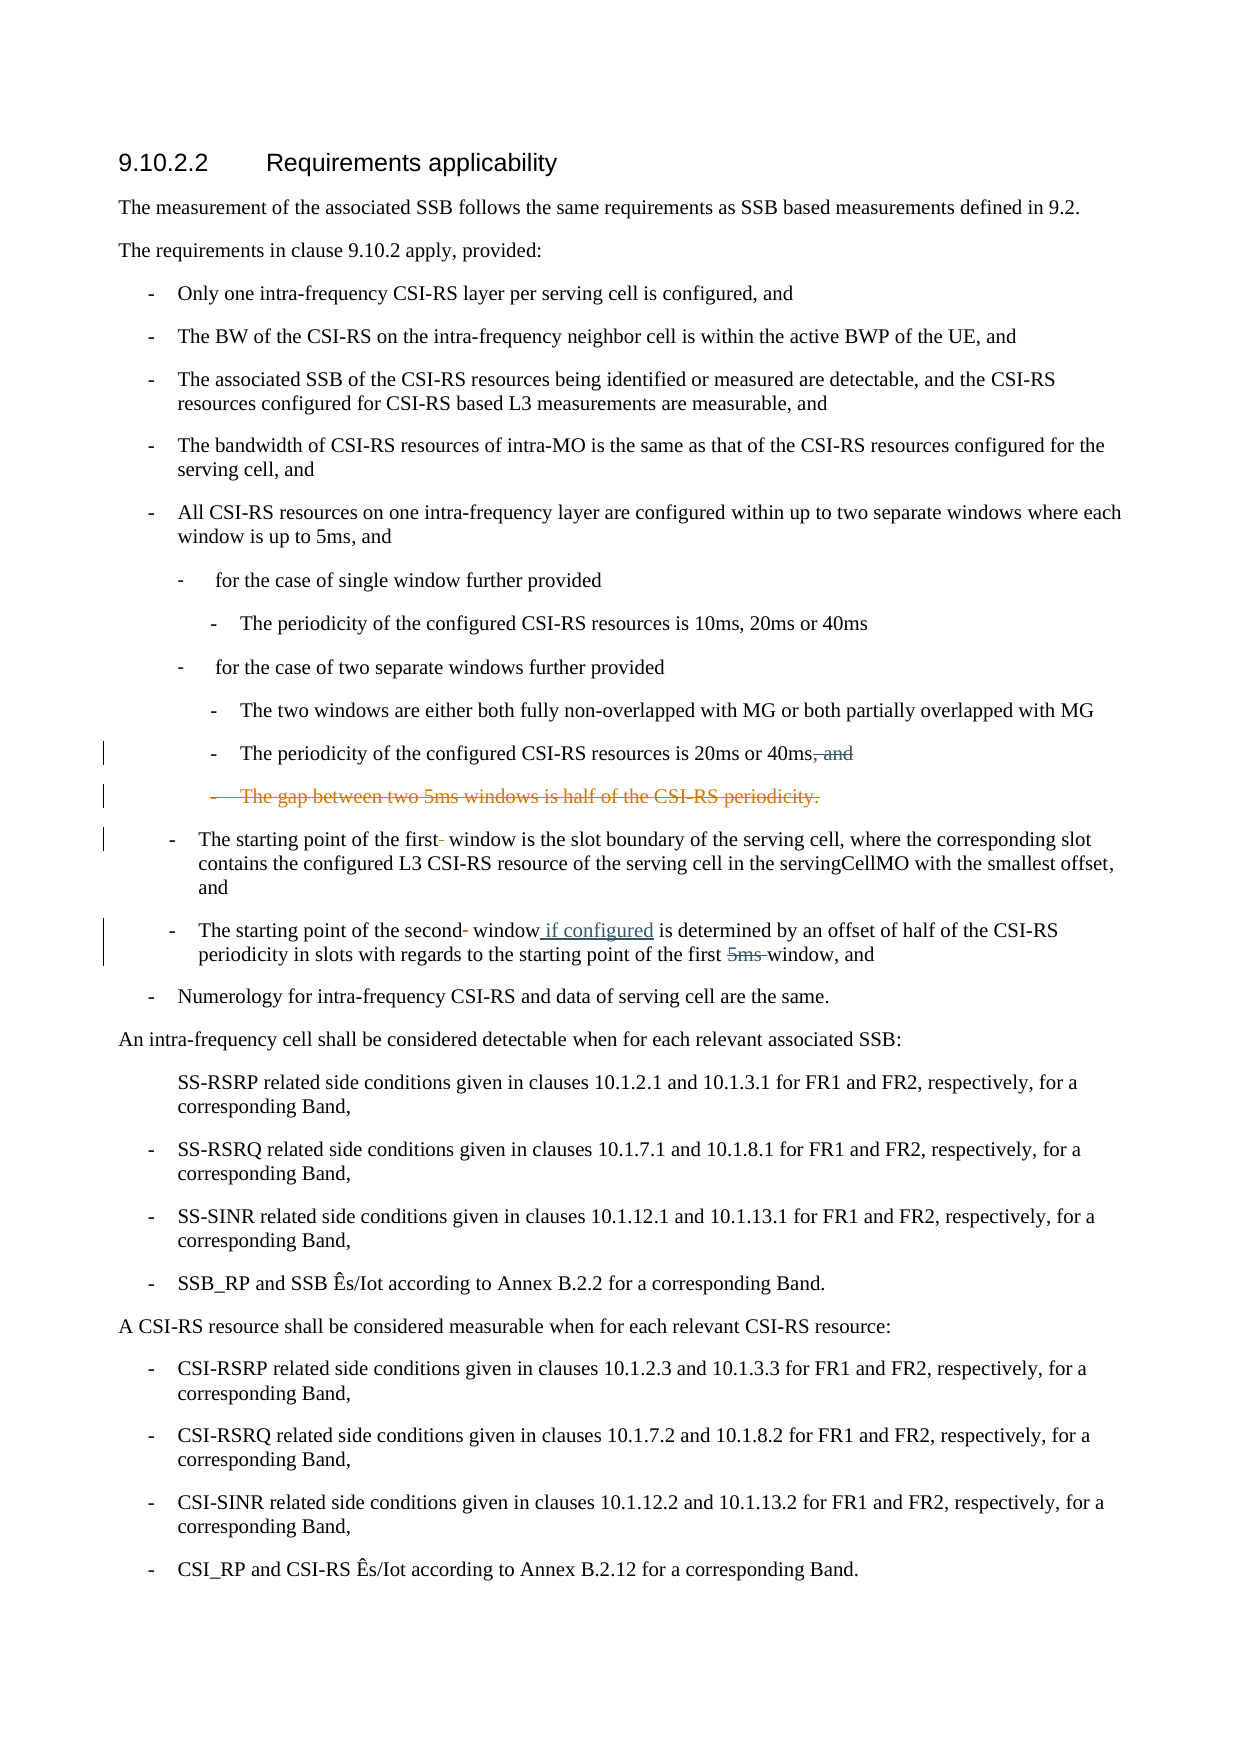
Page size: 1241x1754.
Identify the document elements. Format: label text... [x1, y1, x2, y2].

text - The periodicity of the configured CSI-RS resources is 10ms, 20ms or 40ms [210, 611, 1122, 635]
text - SS-SINR related side conditions given in clauses 10.1.12.1 and 10.1.13.1 for FR1 and FR2, respectively, for a corresponding Band, [148, 1204, 1122, 1252]
text - CSI-RSRQ related side conditions given in clauses 10.1.7.2 and 10.1.8.2 for FR1 and FR2, respectively, for a corresponding Band, [148, 1423, 1122, 1471]
text The measurement of the associated SSB follows the same requirements as SSB based measurements defined in 9.2. [118, 195, 1122, 219]
text - SSB_RP and SSB Ês/Iot according to Annex B.2.2 for a corresponding Band. [148, 1271, 1122, 1295]
text - The periodicity of the configured CSI-RS resources is 20ms or 40ms [210, 741, 1122, 765]
text - CSI-RSRP related side conditions given in clauses 10.1.2.3 and 10.1.3.3 for FR1 and FR2, respectively, for a corresponding Band, [148, 1356, 1122, 1404]
subtitle 9.10.2.2 Requirements applicability [118, 148, 1122, 176]
text - CSI-SINR related side conditions given in clauses 10.1.12.2 and 10.1.13.2 for FR1 and FR2, respectively, for a corresponding Band, [148, 1490, 1122, 1538]
text - The two windows are either both fully non-overlapped with MG or both partially overlapped with MG [210, 698, 1122, 722]
text - The BW of the CSI-RS on the intra-frequency neighbor cell is within the active BWP of the UE, and [148, 324, 1122, 348]
text - The starting point of the second window is determined by an offset of half of the CSI-RS periodicity in slots with regards to the starting point of the first window, and [168, 918, 1122, 966]
text - All CSI-RS resources on one intra-frequency layer are configured within up to two separate windows where each window is up to 5ms, and [148, 500, 1122, 548]
text A CSI-RS resource shall be considered measurable when for each relevant CSI-RS resource: [118, 1313, 1122, 1338]
text - Only one intra-frequency CSI-RS layer per serving cell is configured, and [148, 281, 1122, 305]
text - The bandwidth of CSI-RS resources of intra-MO is the same as that of the CSI-RS resources configured for the serving cell, and [148, 433, 1122, 481]
text - CSI_RP and CSI-RS Ês/Iot according to Annex B.2.12 for a corresponding Band. [148, 1557, 1122, 1581]
text - Numerology for intra-frequency CSI-RS and data of serving cell are the same. [148, 984, 1122, 1008]
text SS-RSRP related side conditions given in clauses 10.1.2.1 and 10.1.3.1 for FR1 and FR2, respectively, for a corresponding Band, [148, 1070, 1122, 1118]
list for the case of two separate windows further provided [177, 654, 1122, 679]
text - The starting point of the first window is the slot boundary of the serving cell, where the corresponding slot contains the configured L3 CSI-RS resource of the serving cell in the servingCellMO with the smallest offset, and [168, 827, 1122, 899]
list for the case of single window further provided [177, 567, 1122, 592]
text An intra-frequency cell shall be considered detectable when for each relevant associated SSB: [118, 1027, 1122, 1051]
text The requirements in clause 9.10.2 apply, provided: [118, 238, 1122, 262]
text - SS-RSRQ related side conditions given in clauses 10.1.7.1 and 10.1.8.1 for FR1 and FR2, respectively, for a corresponding Band, [148, 1137, 1122, 1185]
text - The associated SSB of the CSI-RS resources being identified or measured are detectable, and the CSI-RS resources configured for CSI-RS based L3 measurements are measurable, and [148, 366, 1122, 414]
